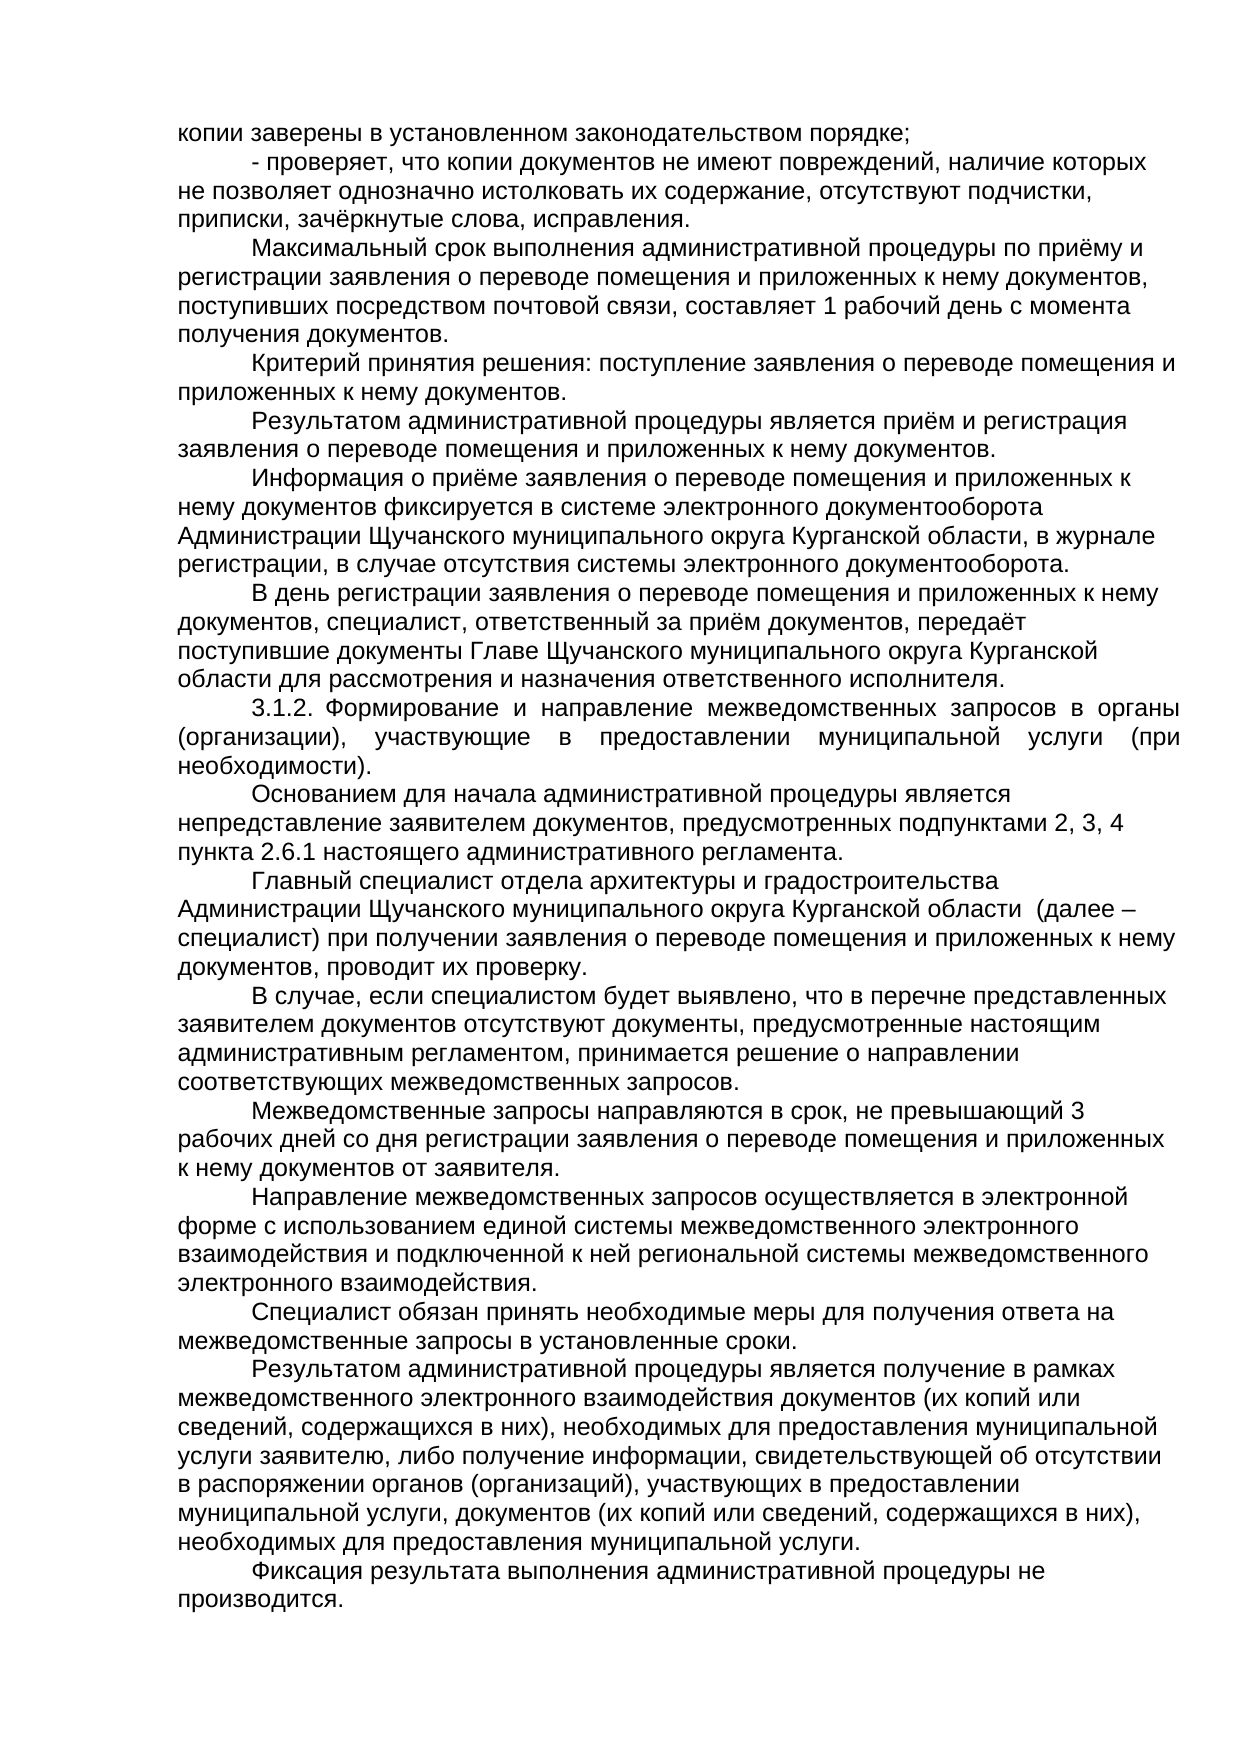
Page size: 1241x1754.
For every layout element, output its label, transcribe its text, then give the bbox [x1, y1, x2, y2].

text Направление межведомственных запросов осуществляется в электронной форме с использованием единой системы межведомственного электронного взаимодействия и подключенной к ней региональной системы межведомственного электронного взаимодействия. [177, 1182, 1181, 1297]
text Результатом административной процедуры является приём и регистрация заявления о переводе помещения и приложенных к нему документов. [177, 406, 1181, 463]
text В день регистрации заявления о переводе помещения и приложенных к нему документов, специалист, ответственный за приём документов, передаёт поступившие документы Главе Щучанского муниципального округа Курганской области для рассмотрения и назначения ответственного исполнителя. [177, 578, 1181, 693]
text Максимальный срок выполнения административной процедуры по приёму и регистрации заявления о переводе помещения и приложенных к нему документов, поступивших посредством почтовой связи, составляет 1 рабочий день с момента получения документов. [177, 233, 1181, 348]
list Формирование и направление межведомственных запросов в органы (организации), участвующие в предоставлении муниципальной услуги (при необходимости). [177, 693, 1181, 779]
text Основанием для начала административной процедуры является непредставление заявителем документов, предусмотренных подпунктами 2, 3, 4 пункта 2.6.1 настоящего административного регламента. [177, 779, 1181, 866]
text Информация о приёме заявления о переводе помещения и приложенных к нему документов фиксируется в системе электронного документооборота Администрации Щучанского муниципального округа Курганской области, в журнале регистрации, в случае отсутствия системы электронного документооборота. [177, 463, 1181, 578]
text - проверяет, что копии документов не имеют повреждений, наличие которых не позволяет однозначно истолковать их содержание, отсутствуют подчистки, приписки, зачёркнутые слова, исправления. [177, 147, 1181, 233]
text Результатом административной процедуры является получение в рамках межведомственного электронного взаимодействия документов (их копий или сведений, содержащихся в них), необходимых для предоставления муниципальной услуги заявителю, либо получение информации, свидетельствующей об отсутствии в распоряжении органов (организаций), участвующих в предоставлении муниципальной услуги, документов (их копий или сведений, содержащихся в них), необходимых для предоставления муниципальной услуги. [177, 1354, 1181, 1556]
text Главный специалист отдела архитектуры и градостроительства Администрации Щучанского муниципального округа Курганской области (далее – специалист) при получении заявления о переводе помещения и приложенных к нему документов, проводит их проверку. [177, 866, 1181, 981]
text В случае, если специалистом будет выявлено, что в перечне представленных заявителем документов отсутствуют документы, предусмотренные настоящим административным регламентом, принимается решение о направлении соответствующих межведомственных запросов. [177, 981, 1181, 1096]
text Критерий принятия решения: поступление заявления о переводе помещения и приложенных к нему документов. [177, 348, 1181, 406]
text Фиксация результата выполнения административной процедуры не производится. [177, 1556, 1181, 1613]
text Специалист обязан принять необходимые меры для получения ответа на межведомственные запросы в установленные сроки. [177, 1297, 1181, 1354]
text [177, 118, 1181, 147]
text Межведомственные запросы направляются в срок, не превышающий 3 рабочих дней со дня регистрации заявления о переводе помещения и приложенных к нему документов от заявителя. [177, 1096, 1181, 1182]
